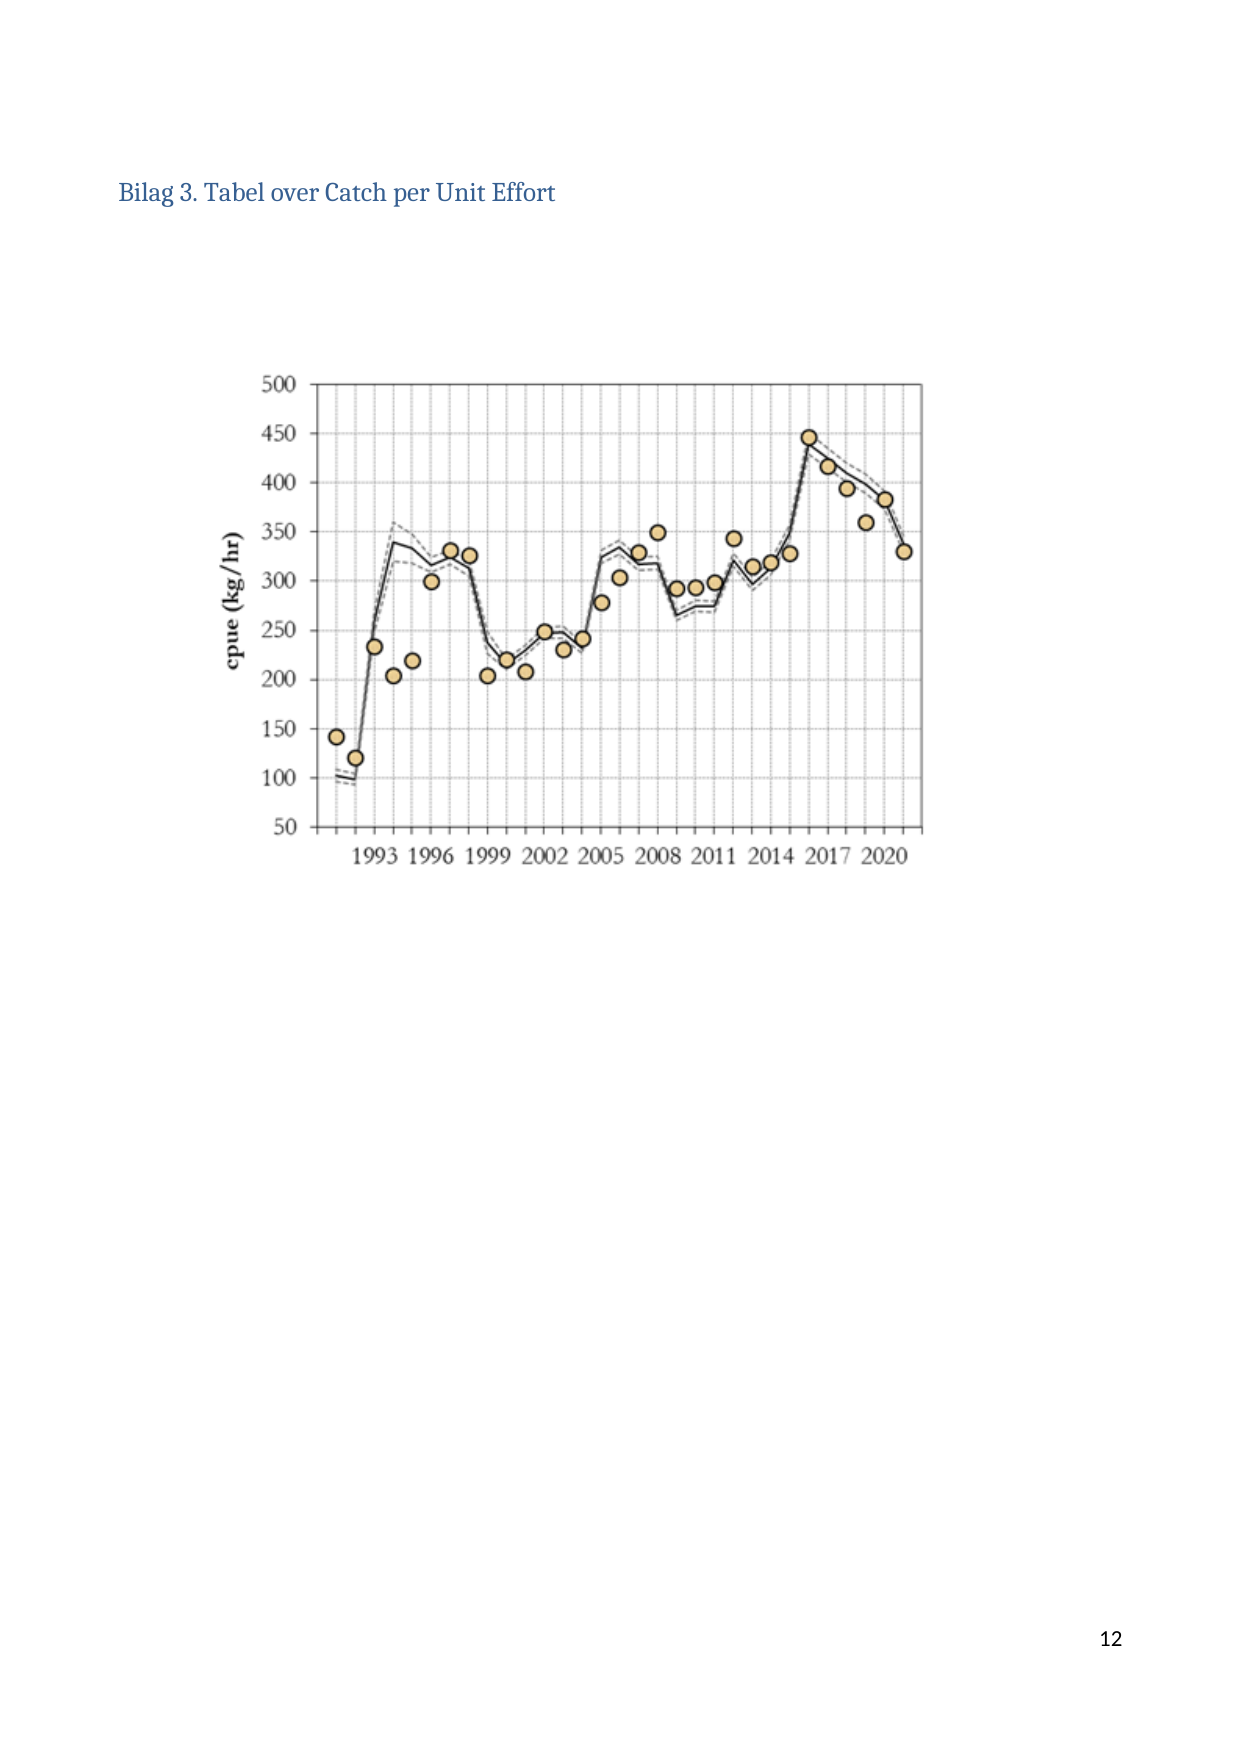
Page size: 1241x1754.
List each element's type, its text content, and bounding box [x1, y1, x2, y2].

picture [118, 266, 1028, 960]
subtitle Bilag 3. Tabel over Catch per Unit Effort [118, 177, 1122, 208]
